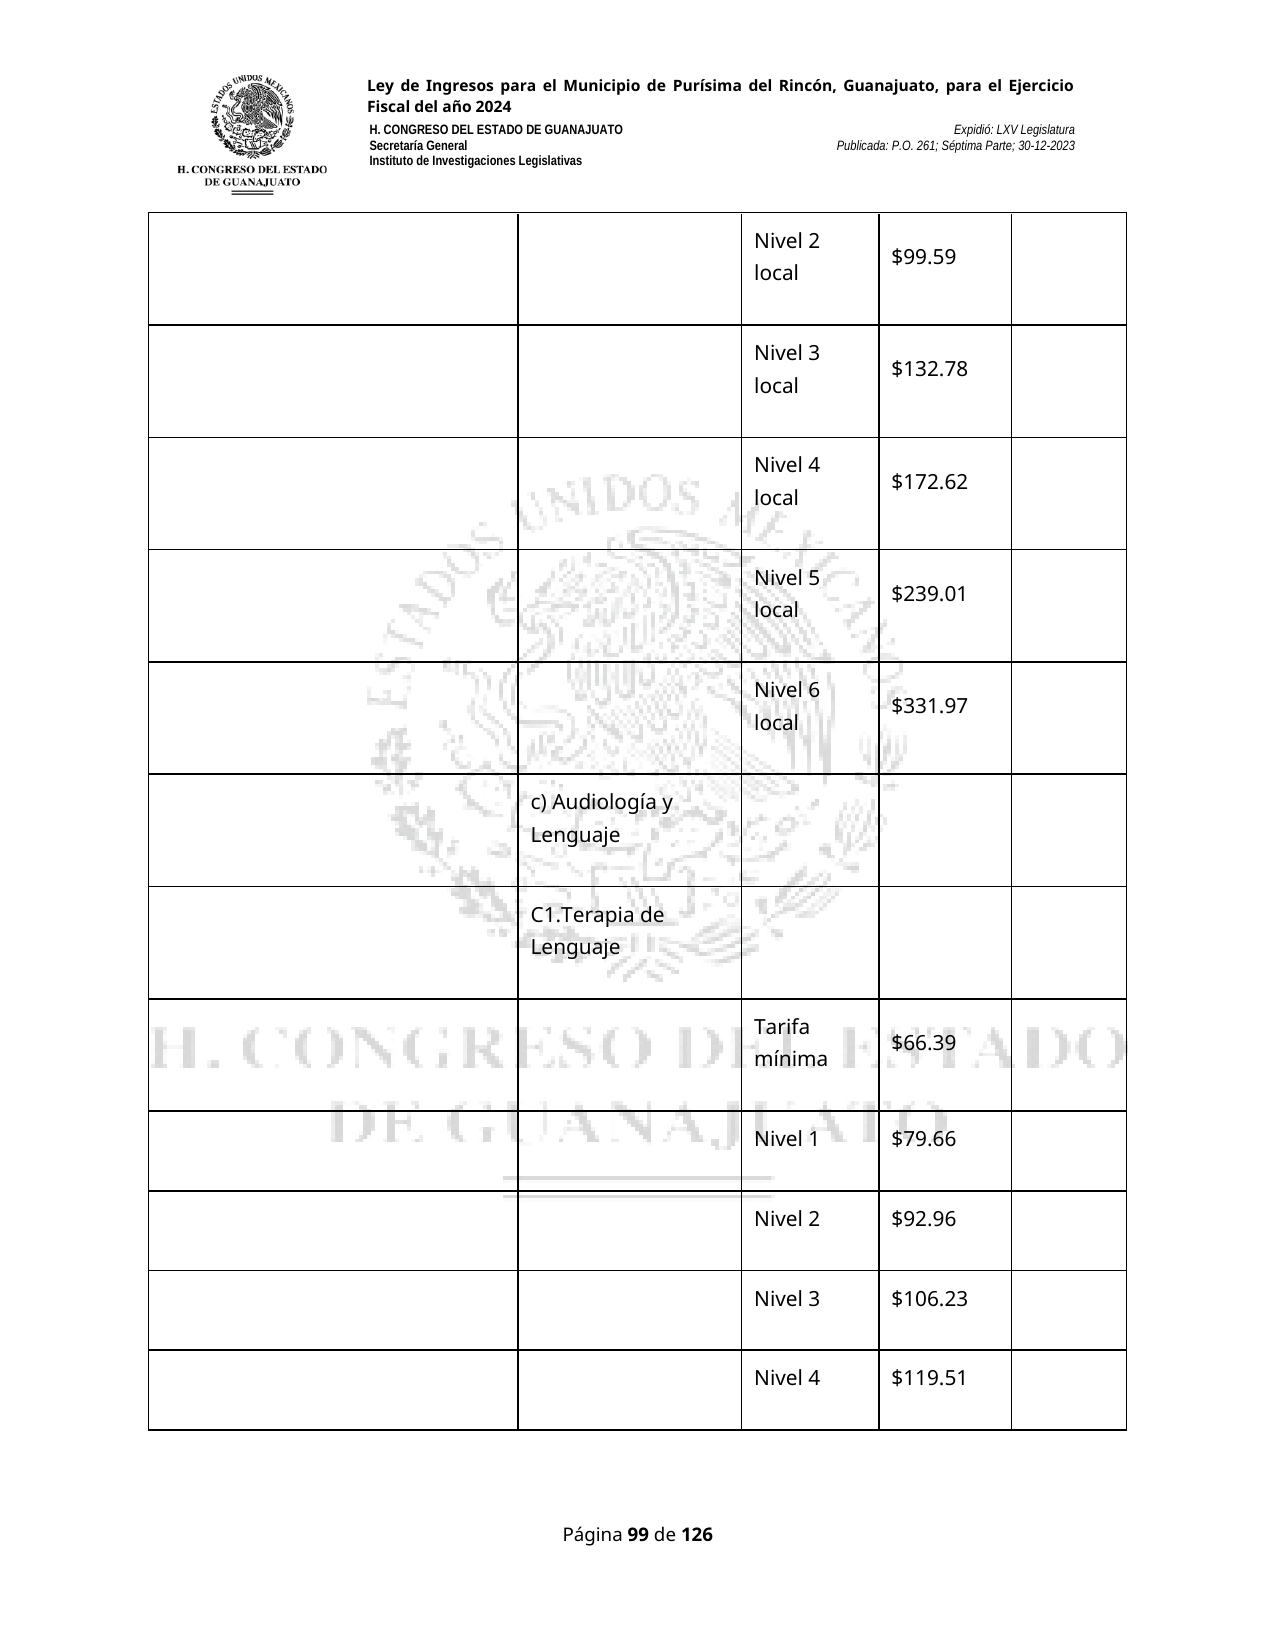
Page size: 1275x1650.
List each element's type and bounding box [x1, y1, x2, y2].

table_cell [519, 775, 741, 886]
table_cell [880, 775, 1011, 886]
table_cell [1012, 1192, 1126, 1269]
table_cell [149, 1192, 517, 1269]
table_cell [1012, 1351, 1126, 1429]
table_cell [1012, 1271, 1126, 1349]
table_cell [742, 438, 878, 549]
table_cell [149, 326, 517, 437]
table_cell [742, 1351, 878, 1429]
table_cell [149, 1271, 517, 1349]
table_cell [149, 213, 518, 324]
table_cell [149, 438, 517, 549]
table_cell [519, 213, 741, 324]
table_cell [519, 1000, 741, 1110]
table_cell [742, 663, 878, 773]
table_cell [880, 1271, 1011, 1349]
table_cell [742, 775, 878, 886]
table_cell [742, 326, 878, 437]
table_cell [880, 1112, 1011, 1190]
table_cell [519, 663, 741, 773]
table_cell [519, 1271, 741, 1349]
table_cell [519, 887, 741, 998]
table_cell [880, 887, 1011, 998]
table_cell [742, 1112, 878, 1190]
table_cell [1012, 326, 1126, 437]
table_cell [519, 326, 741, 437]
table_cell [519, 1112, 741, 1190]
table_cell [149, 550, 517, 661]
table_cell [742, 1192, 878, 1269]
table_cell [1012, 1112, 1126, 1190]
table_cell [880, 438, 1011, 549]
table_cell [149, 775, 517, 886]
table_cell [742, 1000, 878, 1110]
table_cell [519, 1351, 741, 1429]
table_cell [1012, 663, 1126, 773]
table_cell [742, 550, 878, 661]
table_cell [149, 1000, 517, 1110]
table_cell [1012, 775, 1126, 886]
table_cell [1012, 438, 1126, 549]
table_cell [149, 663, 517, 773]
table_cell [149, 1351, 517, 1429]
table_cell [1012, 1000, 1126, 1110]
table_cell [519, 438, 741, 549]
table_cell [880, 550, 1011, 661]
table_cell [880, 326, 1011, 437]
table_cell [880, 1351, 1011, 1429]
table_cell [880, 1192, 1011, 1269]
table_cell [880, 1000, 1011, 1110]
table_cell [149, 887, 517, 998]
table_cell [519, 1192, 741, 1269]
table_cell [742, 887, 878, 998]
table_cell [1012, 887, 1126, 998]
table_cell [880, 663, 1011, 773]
picture [177, 75, 327, 201]
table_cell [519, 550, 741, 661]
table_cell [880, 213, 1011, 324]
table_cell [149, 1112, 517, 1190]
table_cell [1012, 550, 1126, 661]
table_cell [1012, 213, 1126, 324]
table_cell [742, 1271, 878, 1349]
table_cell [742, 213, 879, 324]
